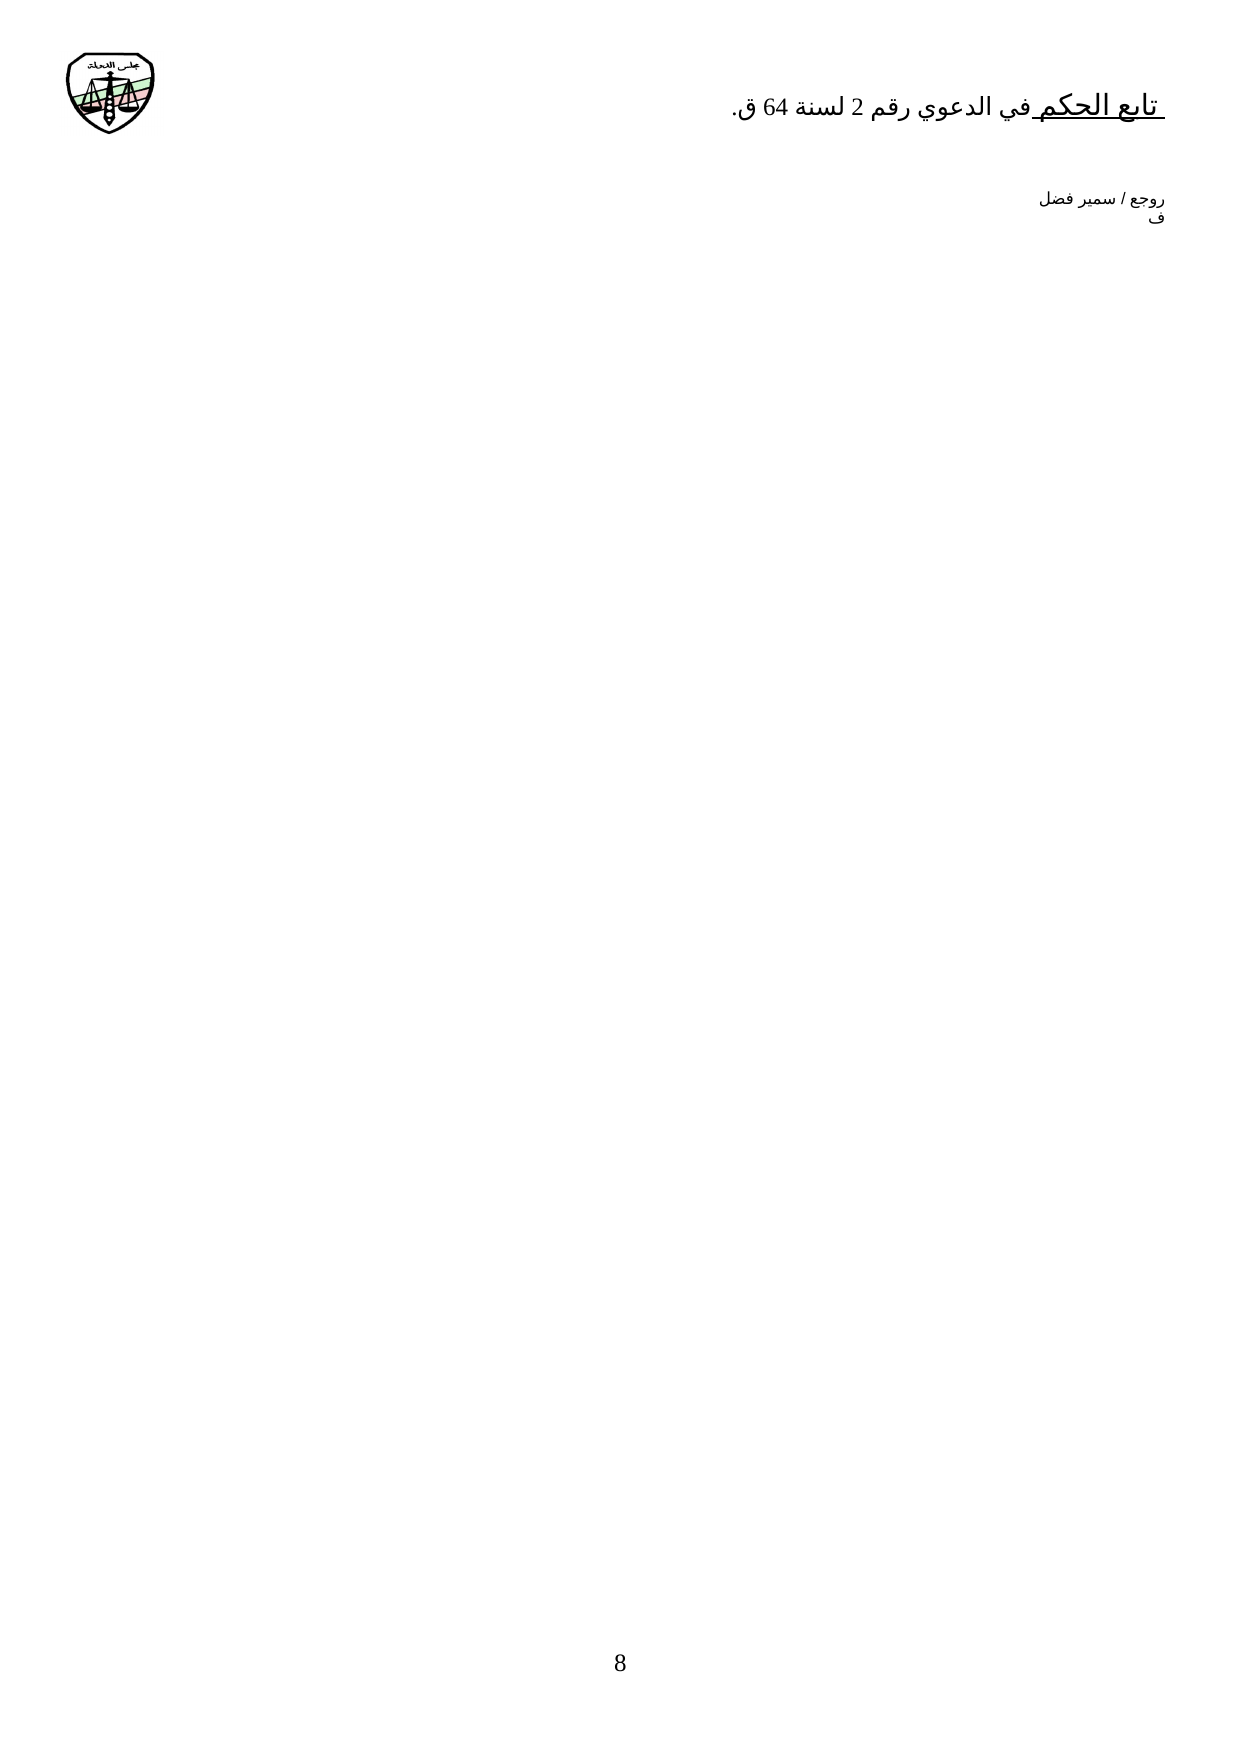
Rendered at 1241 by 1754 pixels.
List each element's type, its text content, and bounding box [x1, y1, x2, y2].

text روجع / سمير فضل [75, 188, 1165, 208]
text ف [75, 208, 1165, 227]
picture [59, 51, 164, 136]
